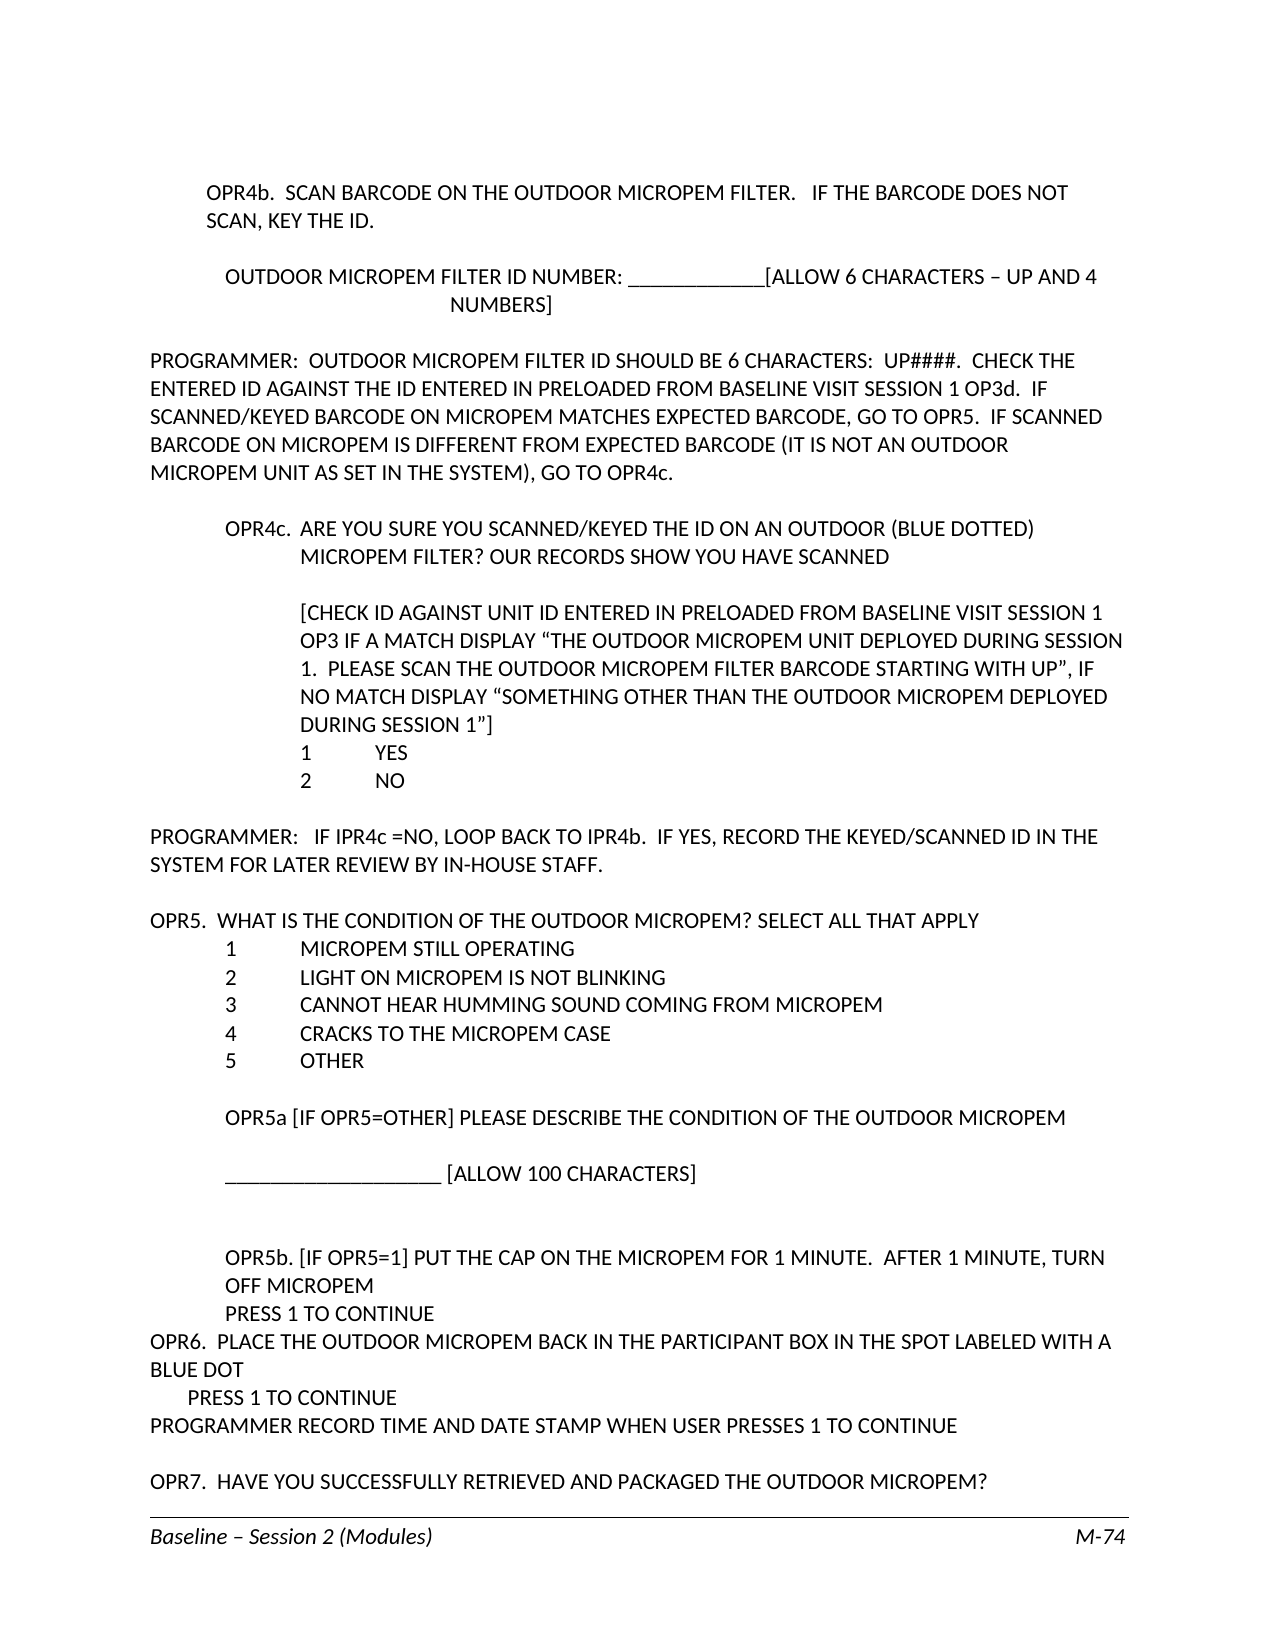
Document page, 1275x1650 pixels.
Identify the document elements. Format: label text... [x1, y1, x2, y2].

list NO [300, 766, 1125, 794]
text OPR4b. SCAN BARCODE ON THE OUTDOOR MICROPEM FILTER. IF THE BARCODE DOES NOT SCAN, KEY THE ID. [206, 178, 1125, 234]
text OUTDOOR MICROPEM FILTER ID NUMBER: ____________[ALLOW 6 CHARACTERS – UP AND 4 NUMBERS] [225, 262, 1125, 318]
text PROGRAMMER RECORD TIME AND DATE STAMP WHEN USER PRESSES 1 TO CONTINUE [150, 1411, 1125, 1439]
text 3 CANNOT HEAR HUMMING SOUND COMING FROM MICROPEM [225, 991, 1125, 1019]
text OPR5a [IF OPR5=OTHER] PLEASE DESCRIBE THE CONDITION OF THE OUTDOOR MICROPEM [225, 1103, 1125, 1131]
text 4 CRACKS TO THE MICROPEM CASE [225, 1019, 1125, 1047]
text OPR7. HAVE YOU SUCCESSFULLY RETRIEVED AND PACKAGED THE OUTDOOR MICROPEM? [150, 1467, 1125, 1495]
text OPR4c. ARE YOU SURE YOU SCANNED/KEYED THE ID ON AN OUTDOOR (BLUE DOTTED) MICROPEM FILTER? OUR RECORDS SHOW YOU HAVE SCANNED [225, 514, 1125, 570]
list YES [300, 738, 1125, 766]
text OPR6. PLACE THE OUTDOOR MICROPEM BACK IN THE PARTICIPANT BOX IN THE SPOT LABELED WITH A BLUE DOT [150, 1327, 1125, 1383]
text OPR5b. [IF OPR5=1] PUT THE CAP ON THE MICROPEM FOR 1 MINUTE. AFTER 1 MINUTE, TURN OFF MICROPEM [225, 1243, 1125, 1299]
text ___________________ [ALLOW 100 CHARACTERS] [225, 1159, 1125, 1187]
text [CHECK ID AGAINST UNIT ID ENTERED IN PRELOADED FROM BASELINE VISIT SESSION 1 OP3 IF A MATCH DISPLAY “THE OUTDOOR MICROPEM UNIT DEPLOYED DURING SESSION 1. PLEASE SCAN THE OUTDOOR MICROPEM FILTER BARCODE STARTING WITH UP”, IF NO MATCH DISPLAY “SOMETHING OTHER THAN THE OUTDOOR MICROPEM DEPLOYED DURING SESSION 1”] [300, 598, 1125, 738]
text PROGRAMMER: OUTDOOR MICROPEM FILTER ID SHOULD BE 6 CHARACTERS: UP####. CHECK THE ENTERED ID AGAINST THE ID ENTERED IN PRELOADED FROM BASELINE VISIT SESSION 1 OP3d. IF SCANNED/KEYED BARCODE ON MICROPEM MATCHES EXPECTED BARCODE, GO TO OPR5. IF SCANNED BARCODE ON MICROPEM IS DIFFERENT FROM EXPECTED BARCODE (IT IS NOT AN OUTDOOR MICROPEM UNIT AS SET IN THE SYSTEM), GO TO OPR4c. [150, 346, 1125, 486]
text PROGRAMMER: IF IPR4c =NO, LOOP BACK TO IPR4b. IF YES, RECORD THE KEYED/SCANNED ID IN THE SYSTEM FOR LATER REVIEW BY IN-HOUSE STAFF. [150, 822, 1125, 878]
text 5 OTHER [225, 1047, 1125, 1075]
text PRESS 1 TO CONTINUE [225, 1299, 1125, 1327]
text 2 LIGHT ON MICROPEM IS NOT BLINKING [225, 963, 1125, 991]
text PRESS 1 TO CONTINUE [150, 1383, 1125, 1411]
text OPR5. WHAT IS THE CONDITION OF THE OUTDOOR MICROPEM? SELECT ALL THAT APPLY [150, 907, 1125, 934]
text 1 MICROPEM STILL OPERATING [225, 934, 1125, 963]
